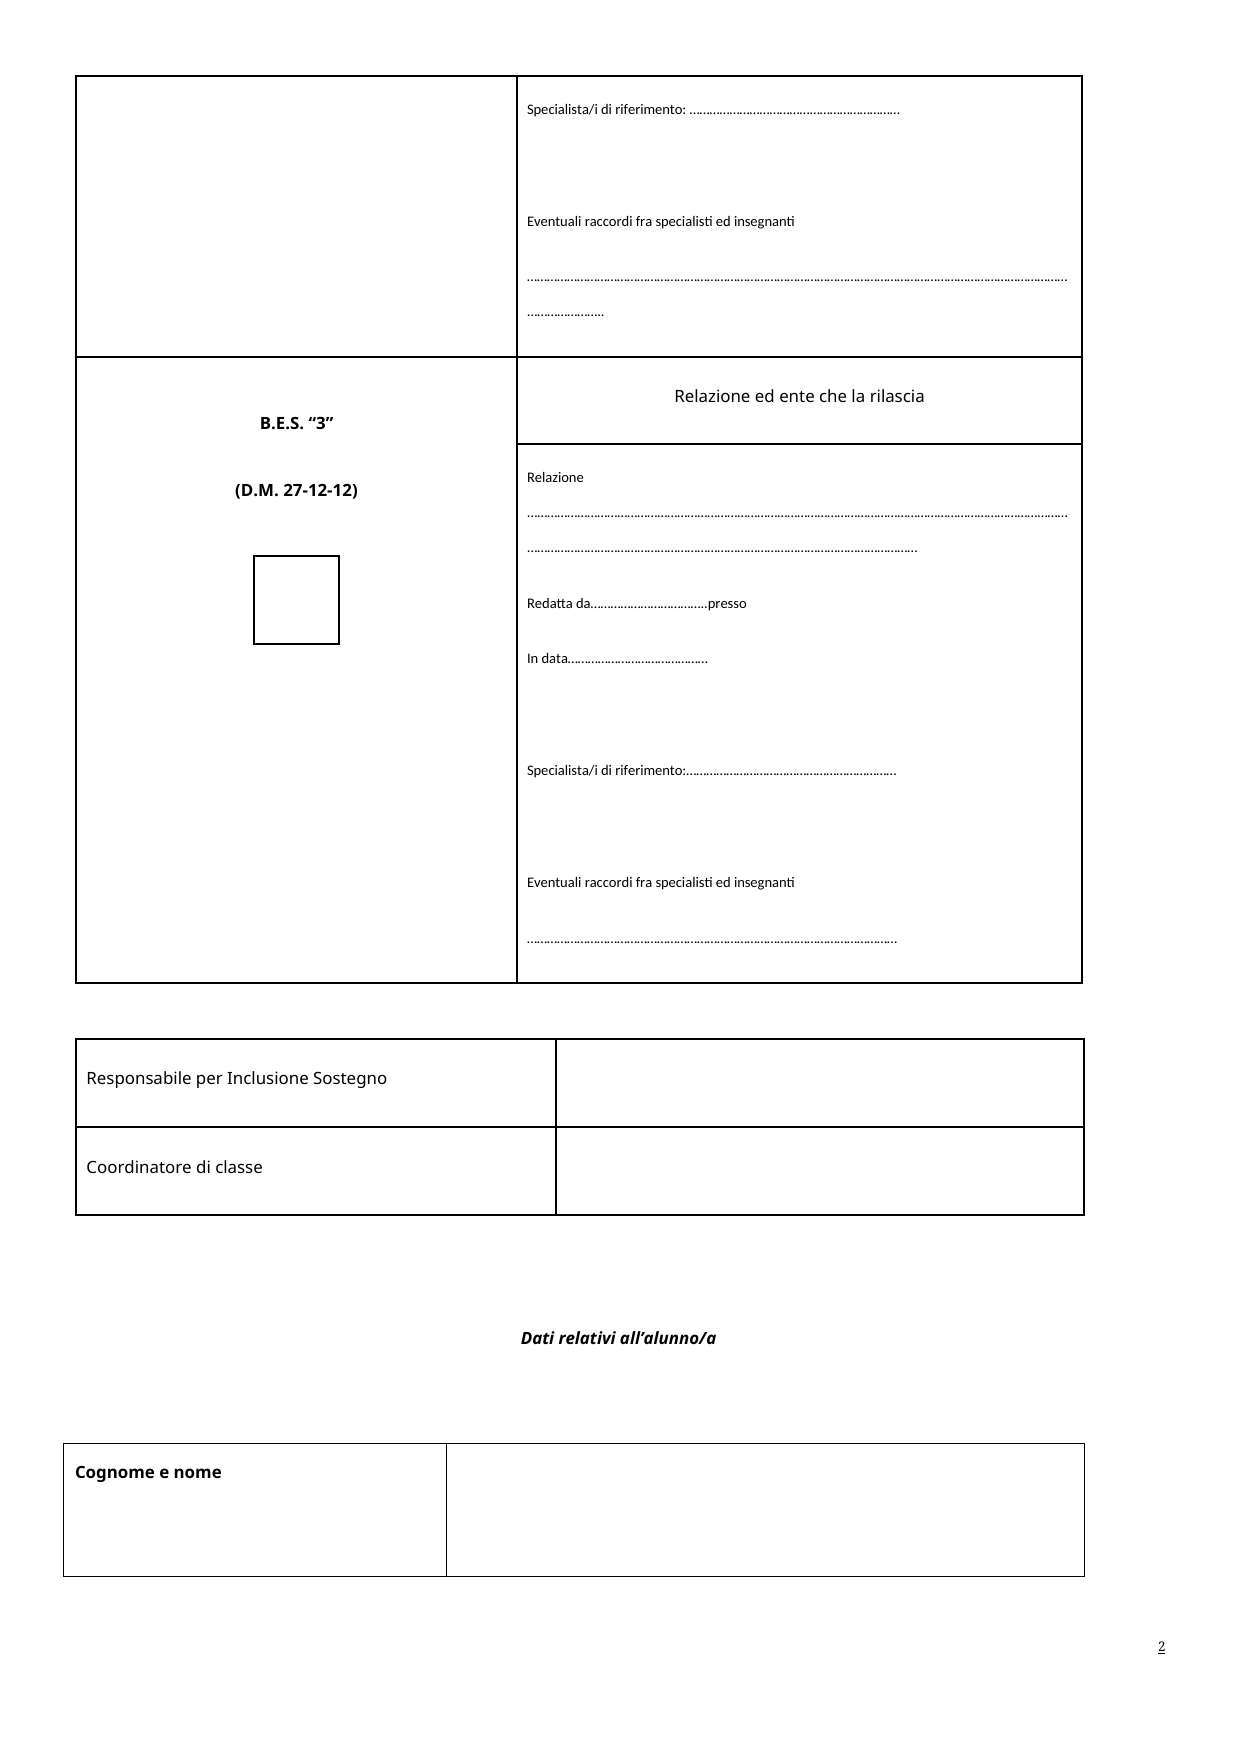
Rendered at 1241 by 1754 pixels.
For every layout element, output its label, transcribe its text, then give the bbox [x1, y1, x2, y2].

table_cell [518, 77, 1081, 356]
table_cell Relazione ……………………………………………………………………………………………………………………………………………………………………………………………………………………………………………………… Redatta da……………………………..presso In data…………………………………… Specialista/i di riferimento:……………………………………………………… Eventuali raccordi fra specialisti ed insegnanti ………………………………………………………………………………………………… [518, 445, 1081, 982]
table_cell Relazione ed ente che la rilascia [518, 358, 1081, 443]
table_header Responsabile per Inclusione Sostegno [77, 1040, 555, 1126]
table_cell B.E.S. “3” (D.M. 27-12-12) [77, 358, 516, 982]
table_header [447, 1444, 1084, 1576]
table_header Cognome e nome [64, 1444, 446, 1576]
table_cell [557, 1128, 1083, 1214]
text Dati relativi all’alunno/a [75, 1310, 1165, 1349]
table_cell Coordinatore di classe [77, 1128, 555, 1214]
table_header [557, 1040, 1083, 1126]
